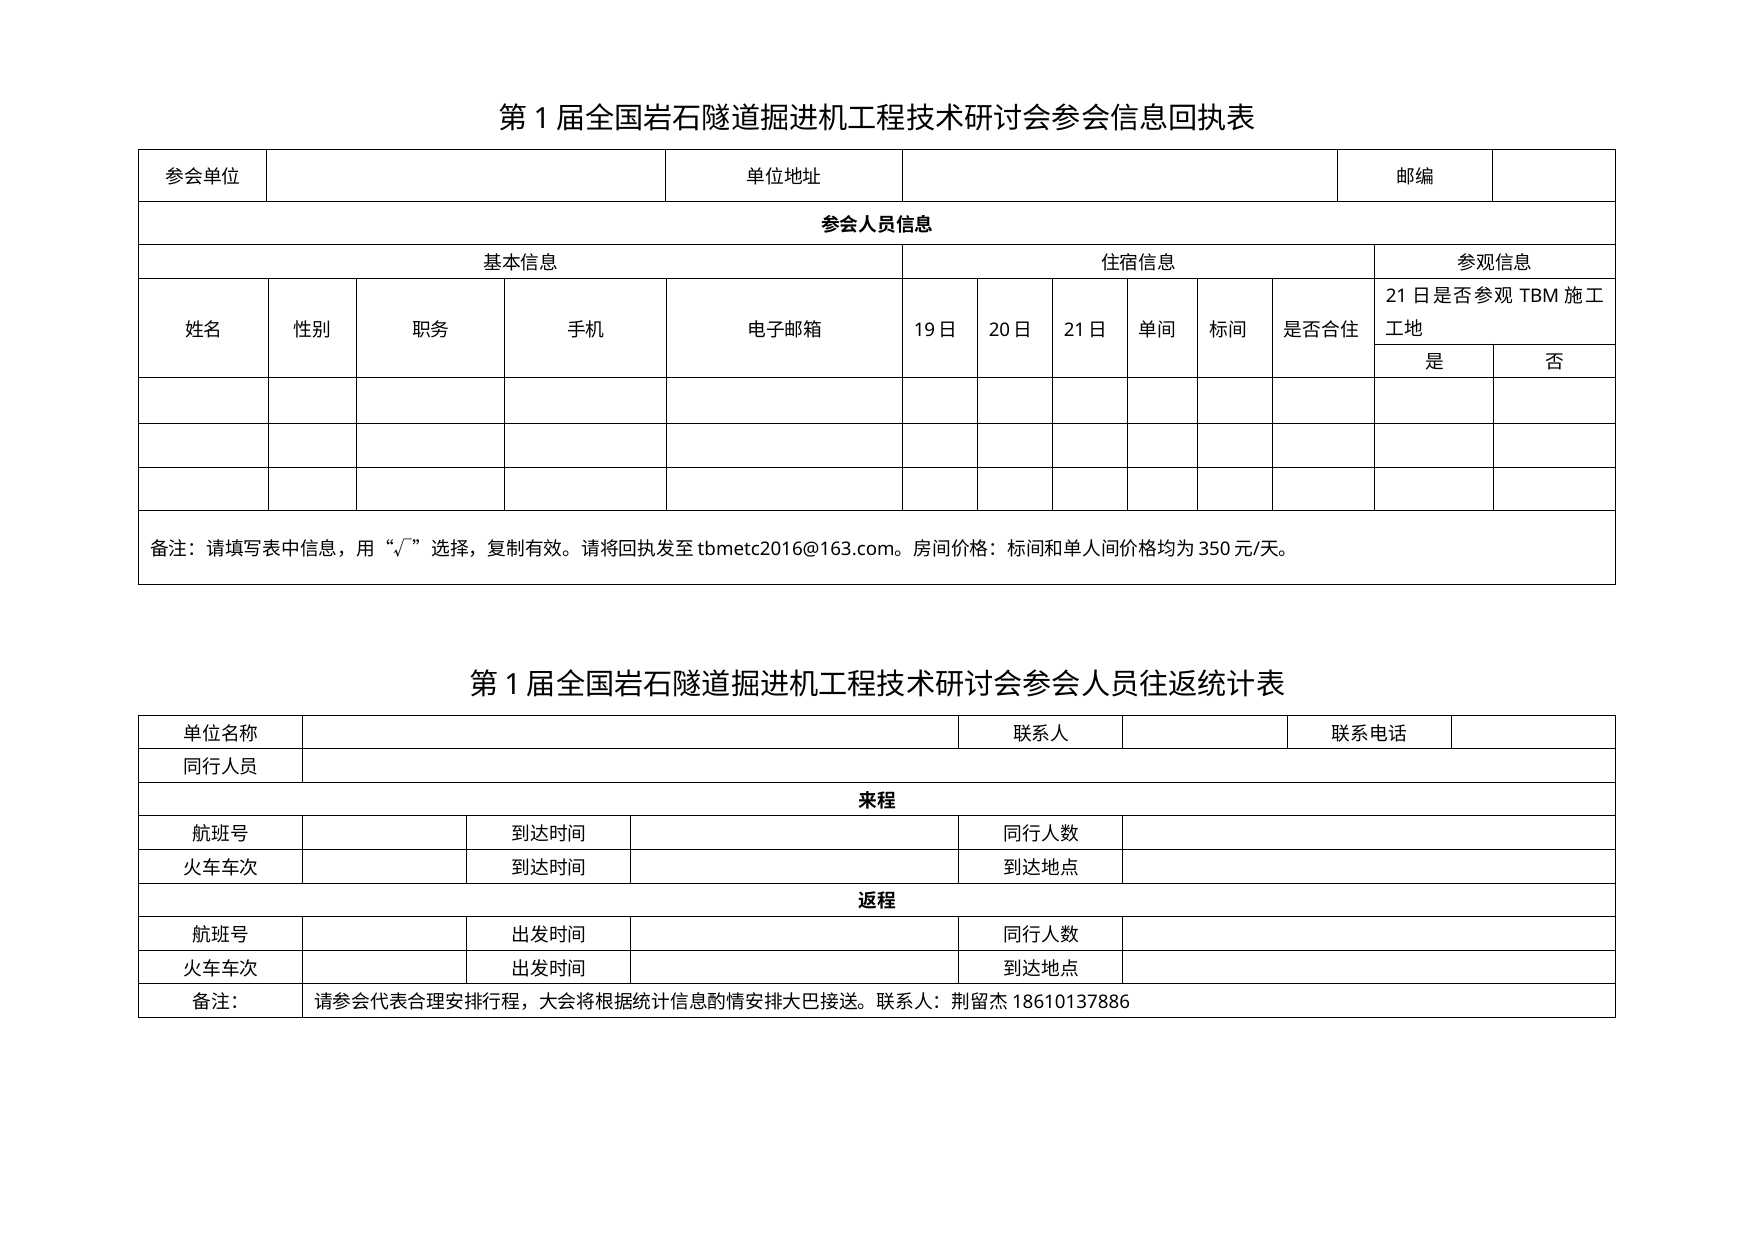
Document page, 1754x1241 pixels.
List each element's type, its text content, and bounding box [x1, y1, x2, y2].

table_cell [1198, 424, 1272, 467]
table_header [303, 716, 958, 748]
table_cell [1123, 917, 1615, 949]
table_cell 否 [1494, 345, 1615, 377]
table_cell 单间 [1128, 279, 1197, 377]
table_cell [1494, 378, 1615, 423]
table_cell 标间 [1198, 279, 1272, 377]
table_cell [1375, 468, 1493, 510]
table_header 参会单位 [139, 150, 266, 201]
table_cell [903, 468, 977, 510]
table_cell 同行人数 [959, 816, 1122, 849]
table_cell 到达地点 [959, 850, 1122, 882]
table_cell 职务 [357, 279, 504, 377]
table_cell 21日是否参观TBM施工工地 [1375, 279, 1615, 343]
table_cell [667, 378, 902, 423]
table_cell 参观信息 [1375, 245, 1615, 277]
table_cell [303, 917, 466, 949]
table_cell [903, 424, 977, 467]
table_cell [1053, 468, 1127, 510]
table_header [1493, 150, 1615, 201]
table_cell [269, 378, 356, 423]
table_cell 姓名 [139, 279, 268, 377]
table_cell 来程 [139, 783, 1615, 815]
table_header 联系电话 [1288, 716, 1451, 748]
table_header 单位名称 [139, 716, 302, 748]
table_cell 到达时间 [467, 816, 630, 849]
table_header [1123, 716, 1287, 748]
table_cell [667, 424, 902, 467]
table_cell 同行人数 [959, 917, 1122, 949]
table_header [267, 150, 665, 201]
table_header [1452, 716, 1615, 748]
table_cell 出发时间 [467, 917, 630, 949]
table_cell [303, 749, 1615, 782]
table_cell [139, 468, 268, 510]
table_cell 航班号 [139, 917, 302, 949]
table_cell [1375, 378, 1493, 423]
table_cell [303, 816, 466, 849]
table_cell [139, 424, 268, 467]
text 第1届全国岩石隧道掘进机工程技术研讨会参会人员往返统计表 [75, 650, 1679, 715]
table_cell 同行人员 [139, 749, 302, 782]
table_cell [1128, 468, 1197, 510]
table_cell 航班号 [139, 816, 302, 849]
table_cell 20日 [978, 279, 1052, 377]
table_header [903, 150, 1337, 201]
table_cell 电子邮箱 [667, 279, 902, 377]
table_cell 手机 [505, 279, 666, 377]
table_cell 返程 [139, 884, 1615, 916]
table_cell [1375, 424, 1493, 467]
table_cell 火车车次 [139, 951, 302, 983]
table_cell [631, 917, 958, 949]
table_cell [903, 378, 977, 423]
table_cell 备注： [139, 984, 302, 1017]
table_cell [1053, 378, 1127, 423]
table_cell [1494, 424, 1615, 467]
table_cell [1053, 424, 1127, 467]
table_cell [303, 850, 466, 882]
table_cell [1128, 424, 1197, 467]
table_cell 是 [1375, 345, 1493, 377]
table_cell 到达地点 [959, 951, 1122, 983]
table_cell [978, 378, 1052, 423]
table_cell [978, 468, 1052, 510]
table_cell 参会人员信息 [139, 202, 1615, 244]
table_cell 备注：请填写表中信息，用“√”选择，复制有效。请将回执发至tbmetc2016@163.com。房间价格：标间和单人间价格均为350元/天。 [139, 511, 1615, 584]
table_cell [978, 424, 1052, 467]
table_cell 火车车次 [139, 850, 302, 882]
table_cell 请参会代表合理安排行程，大会将根据统计信息酌情安排大巴接送。联系人：荆留杰 18610137886 [303, 984, 1615, 1017]
table_cell [1123, 816, 1615, 849]
table_cell [1273, 468, 1374, 510]
table_cell 到达时间 [467, 850, 630, 882]
table_header 邮编 [1338, 150, 1492, 201]
table_cell [1273, 378, 1374, 423]
table_cell [357, 468, 504, 510]
table_cell 出发时间 [467, 951, 630, 983]
table_cell [631, 816, 958, 849]
table_cell [1198, 378, 1272, 423]
table_cell [357, 424, 504, 467]
table_cell [1123, 850, 1615, 882]
table_cell 性别 [269, 279, 356, 377]
table_cell 基本信息 [139, 245, 902, 277]
table_cell [505, 468, 666, 510]
table_cell [1198, 468, 1272, 510]
table_header 单位地址 [666, 150, 902, 201]
table_cell 是否合住 [1273, 279, 1374, 377]
table_cell [269, 468, 356, 510]
table_header 联系人 [959, 716, 1122, 748]
table_cell 19日 [903, 279, 977, 377]
table_cell [631, 951, 958, 983]
table_cell [505, 378, 666, 423]
table_cell [1494, 468, 1615, 510]
table_cell [303, 951, 466, 983]
table_cell [139, 378, 268, 423]
table_cell [667, 468, 902, 510]
table_cell [1123, 951, 1615, 983]
table_cell [1128, 378, 1197, 423]
table_cell [357, 378, 504, 423]
text 第1届全国岩石隧道掘进机工程技术研讨会参会信息回执表 [75, 84, 1679, 149]
table_cell [1273, 424, 1374, 467]
table_cell [631, 850, 958, 882]
table_cell 住宿信息 [903, 245, 1374, 277]
table_cell [269, 424, 356, 467]
table_cell 21日 [1053, 279, 1127, 377]
table_cell [505, 424, 666, 467]
